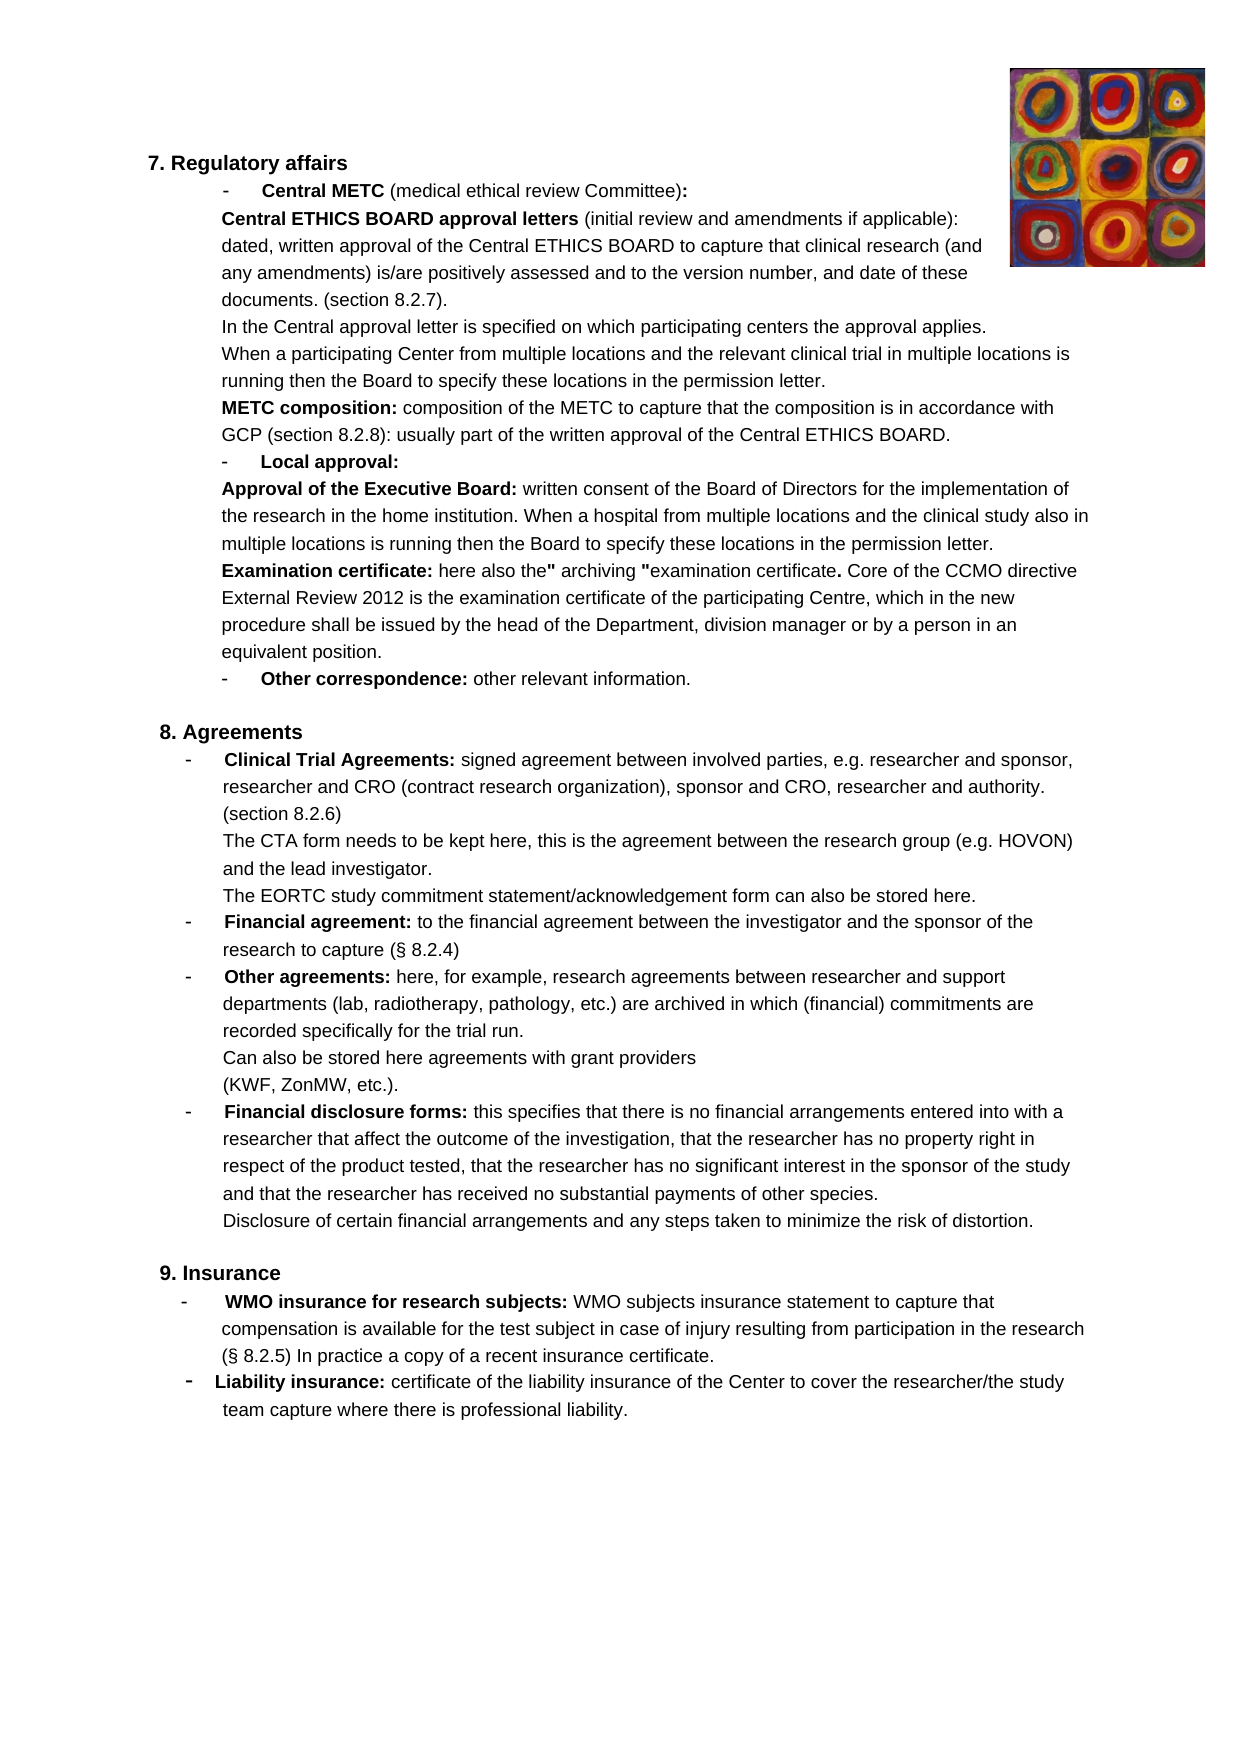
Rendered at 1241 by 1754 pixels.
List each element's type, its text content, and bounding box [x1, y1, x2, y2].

text When a participating Center from multiple locations and the relevant clinical trial in multiple locations is running then the Board to specify these locations in the permission letter. [221, 337, 1093, 391]
text 9. Insurance [159, 1258, 1093, 1285]
text  WMO insurance for research subjects: WMO subjects insurance statement to capture that compensation is available for the test subject in case of injury resulting from participation in the research (§ 8.2.5) In practice a copy of a recent insurance certificate. [181, 1285, 1093, 1366]
text Examination certificate: here also the" archiving "examination certificate. Core of the CCMO directive External Review 2012 is the examination certificate of the participating Centre, which in the new procedure shall be issued by the head of the Department, division manager or by a person in an equivalent position. [221, 554, 1093, 662]
text Approval of the Executive Board: written consent of the Board of Directors for the implementation of the research in the home institution. When a hospital from multiple locations and the clinical study also in multiple locations is running then the Board to specify these locations in the permission letter. [221, 473, 1093, 554]
text  Central METC (medical ethical review Committee): [223, 175, 1008, 202]
text  Other correspondence: other relevant information. [221, 662, 1093, 689]
text Can also be stored here agreements with grant providers [223, 1041, 1093, 1068]
text  Financial disclosure forms: this specifies that there is no financial arrangements entered into with a researcher that affect the outcome of the investigation, that the researcher has no property right in respect of the product tested, that the researcher has no significant interest in the sponsor of the study and that the researcher has received no substantial payments of other species. Disclosure of certain financial arrangements and any steps taken to minimize the risk of distortion. [185, 1096, 1093, 1231]
text METC composition: composition of the METC to capture that the composition is in accordance with GCP (section 8.2.8): usually part of the written approval of the Central ETHICS BOARD. [221, 391, 1093, 446]
picture [1008, 68, 1206, 265]
text In the Central approval letter is specified on which participating centers the approval applies. [221, 310, 1093, 337]
text 7. Regulatory affairs [148, 148, 1008, 175]
text Central ETHICS BOARD approval letters (initial review and amendments if applicable): dated, written approval of the Central ETHICS BOARD to capture that clinical research (and any amendments) is/are positively assessed and to the version number, and date of these documents. (section 8.2.7). [221, 202, 1093, 310]
text The CTA form needs to be kept here, this is the agreement between the research group (e.g. HOVON) and the lead investigator. [223, 825, 1093, 879]
text  Other agreements: here, for example, research agreements between researcher and support departments (lab, radiotherapy, pathology, etc.) are archived in which (financial) commitments are recorded specifically for the trial run. [185, 960, 1093, 1041]
text  Local approval: [148, 446, 1093, 473]
text (KWF, ZonMW, etc.). [223, 1068, 1093, 1096]
text  Financial agreement: to the financial agreement between the investigator and the sponsor of the research to capture (§ 8.2.4) [185, 906, 1093, 960]
text  Liability insurance: certificate of the liability insurance of the Center to cover the researcher/the study team capture where there is professional liability. [185, 1366, 1093, 1421]
text  Clinical Trial Agreements: signed agreement between involved parties, e.g. researcher and sponsor, researcher and CRO (contract research organization), sponsor and CRO, researcher and authority. (section 8.2.6) [185, 743, 1093, 825]
text 8. Agreements [159, 716, 1093, 743]
text The EORTC study commitment statement/acknowledgement form can also be stored here. [223, 879, 1093, 906]
